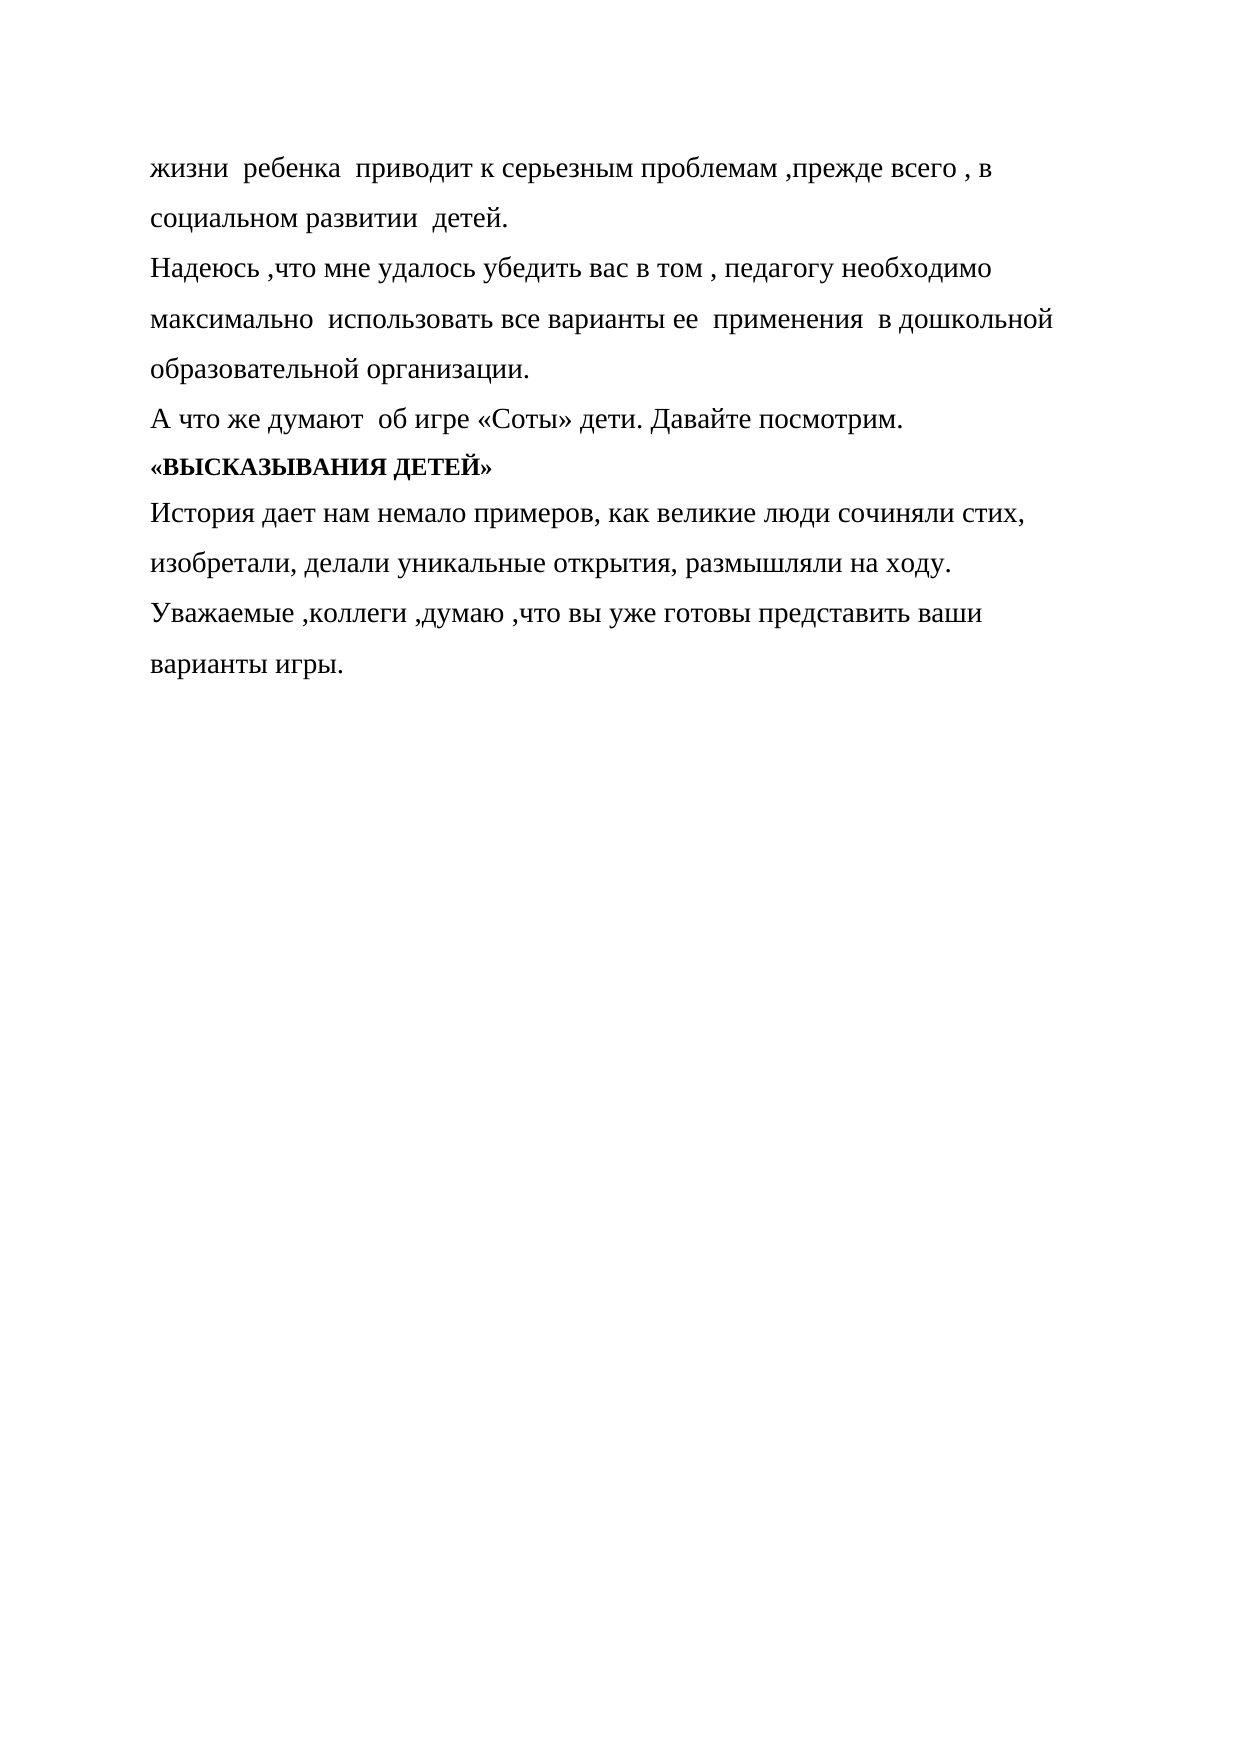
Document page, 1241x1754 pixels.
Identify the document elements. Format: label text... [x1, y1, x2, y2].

text Надеюсь ,что мне удалось убедить вас в том , педагогу необходимо максимально использовать все варианты ее применения в дошкольной образовательной организации. [150, 251, 1090, 385]
text А что же думают об игре «Соты» дети. Давайте посмотрим. [150, 402, 1090, 435]
text История дает нам немало примеров, как великие люди сочиняли стих, изобретали, делали уникальные открытия, размышляли на ходу. [150, 495, 1090, 579]
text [150, 150, 1090, 234]
text Уважаемые ,коллеги ,думаю ,что вы уже готовы представить ваши варианты игры. [150, 596, 1090, 679]
text «ВЫСКАЗЫВАНИЯ ДЕТЕЙ» [150, 452, 1090, 481]
